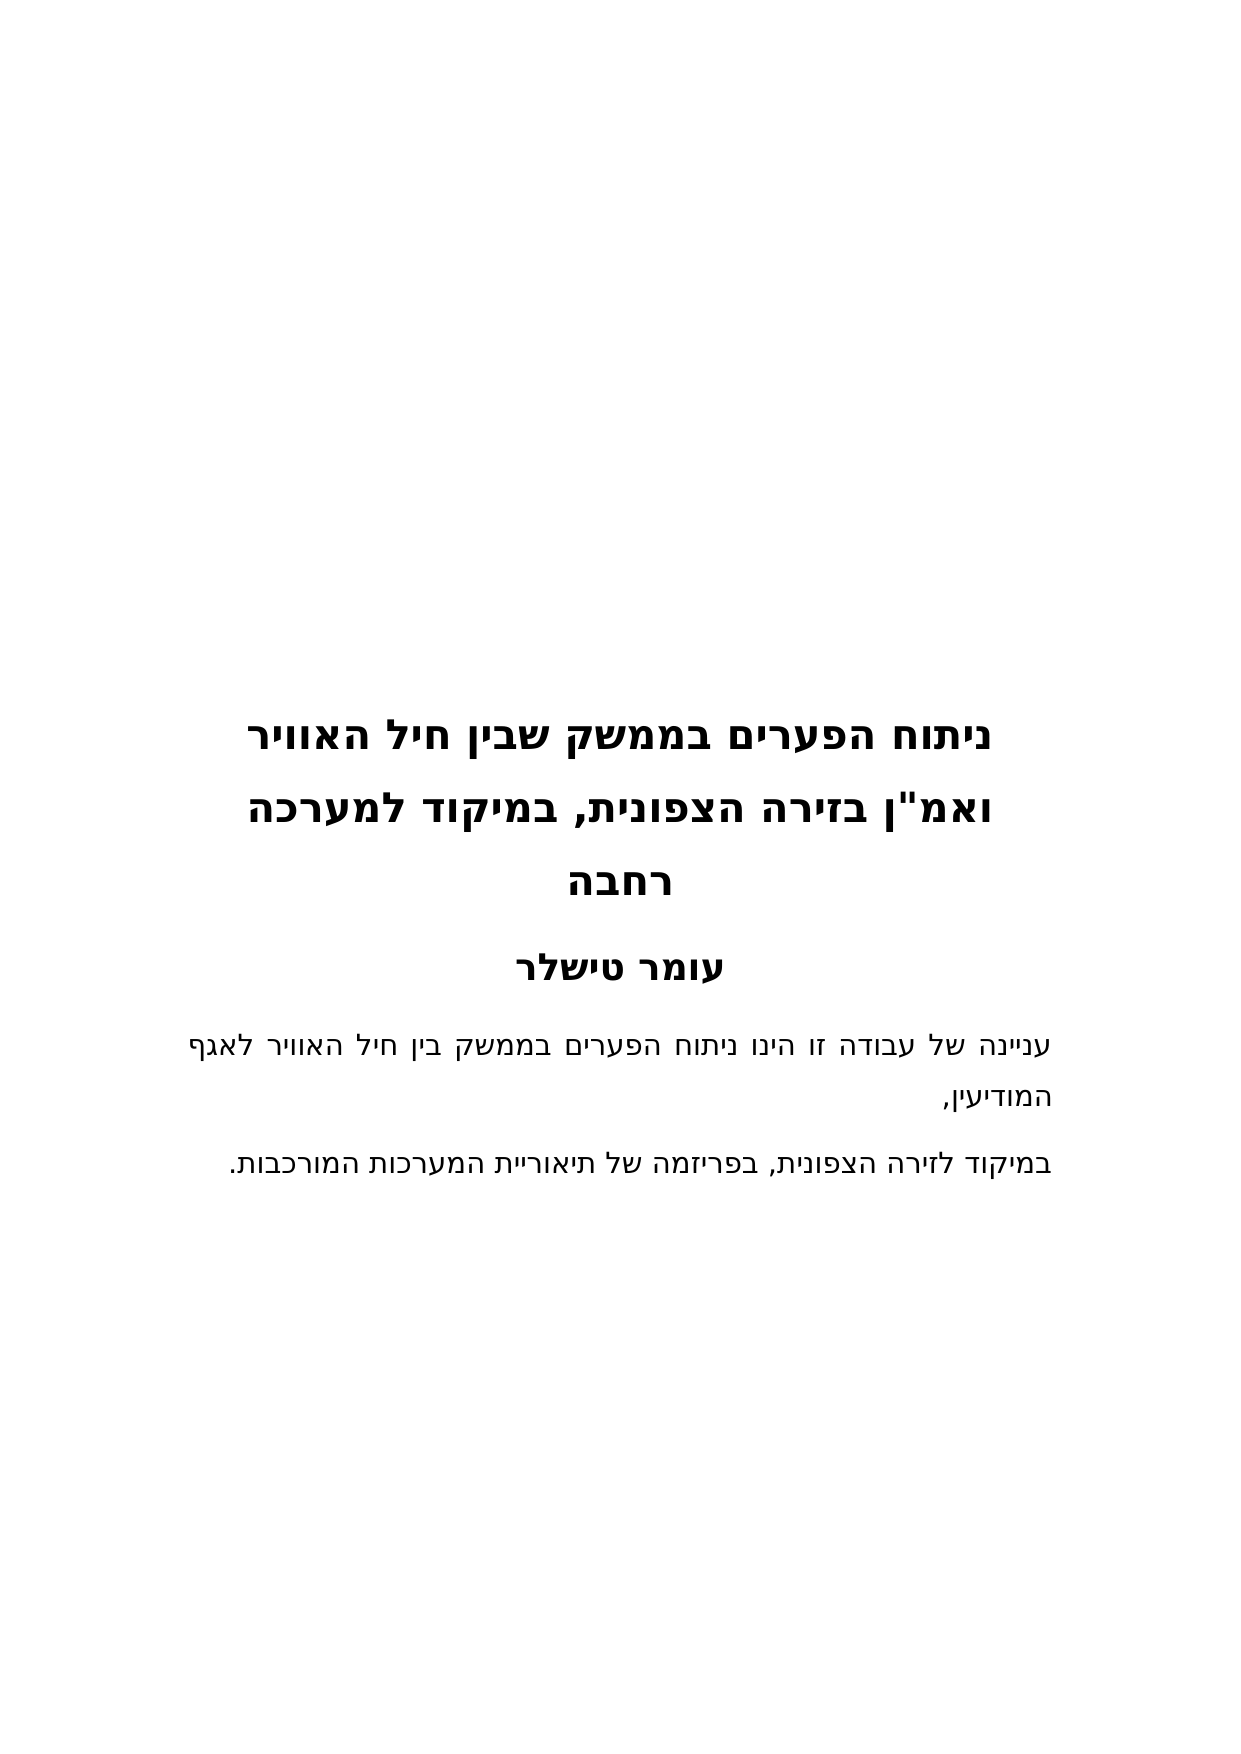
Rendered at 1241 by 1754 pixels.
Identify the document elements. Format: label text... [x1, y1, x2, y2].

text עניינה של עבודה זו הינו ניתוח הפערים בממשק בין חיל האוויר לאגף המודיעין, [187, 1028, 1053, 1113]
text במיקוד לזירה הצפונית, בפריזמה של תיאוריית המערכות המורכבות. [187, 1147, 1053, 1181]
text עומר טישלר [187, 946, 1053, 989]
text ניתוח הפערים בממשק שבין חיל האוויר ואמ"ן בזירה הצפונית, במיקוד למערכה רחבה [187, 711, 1053, 905]
